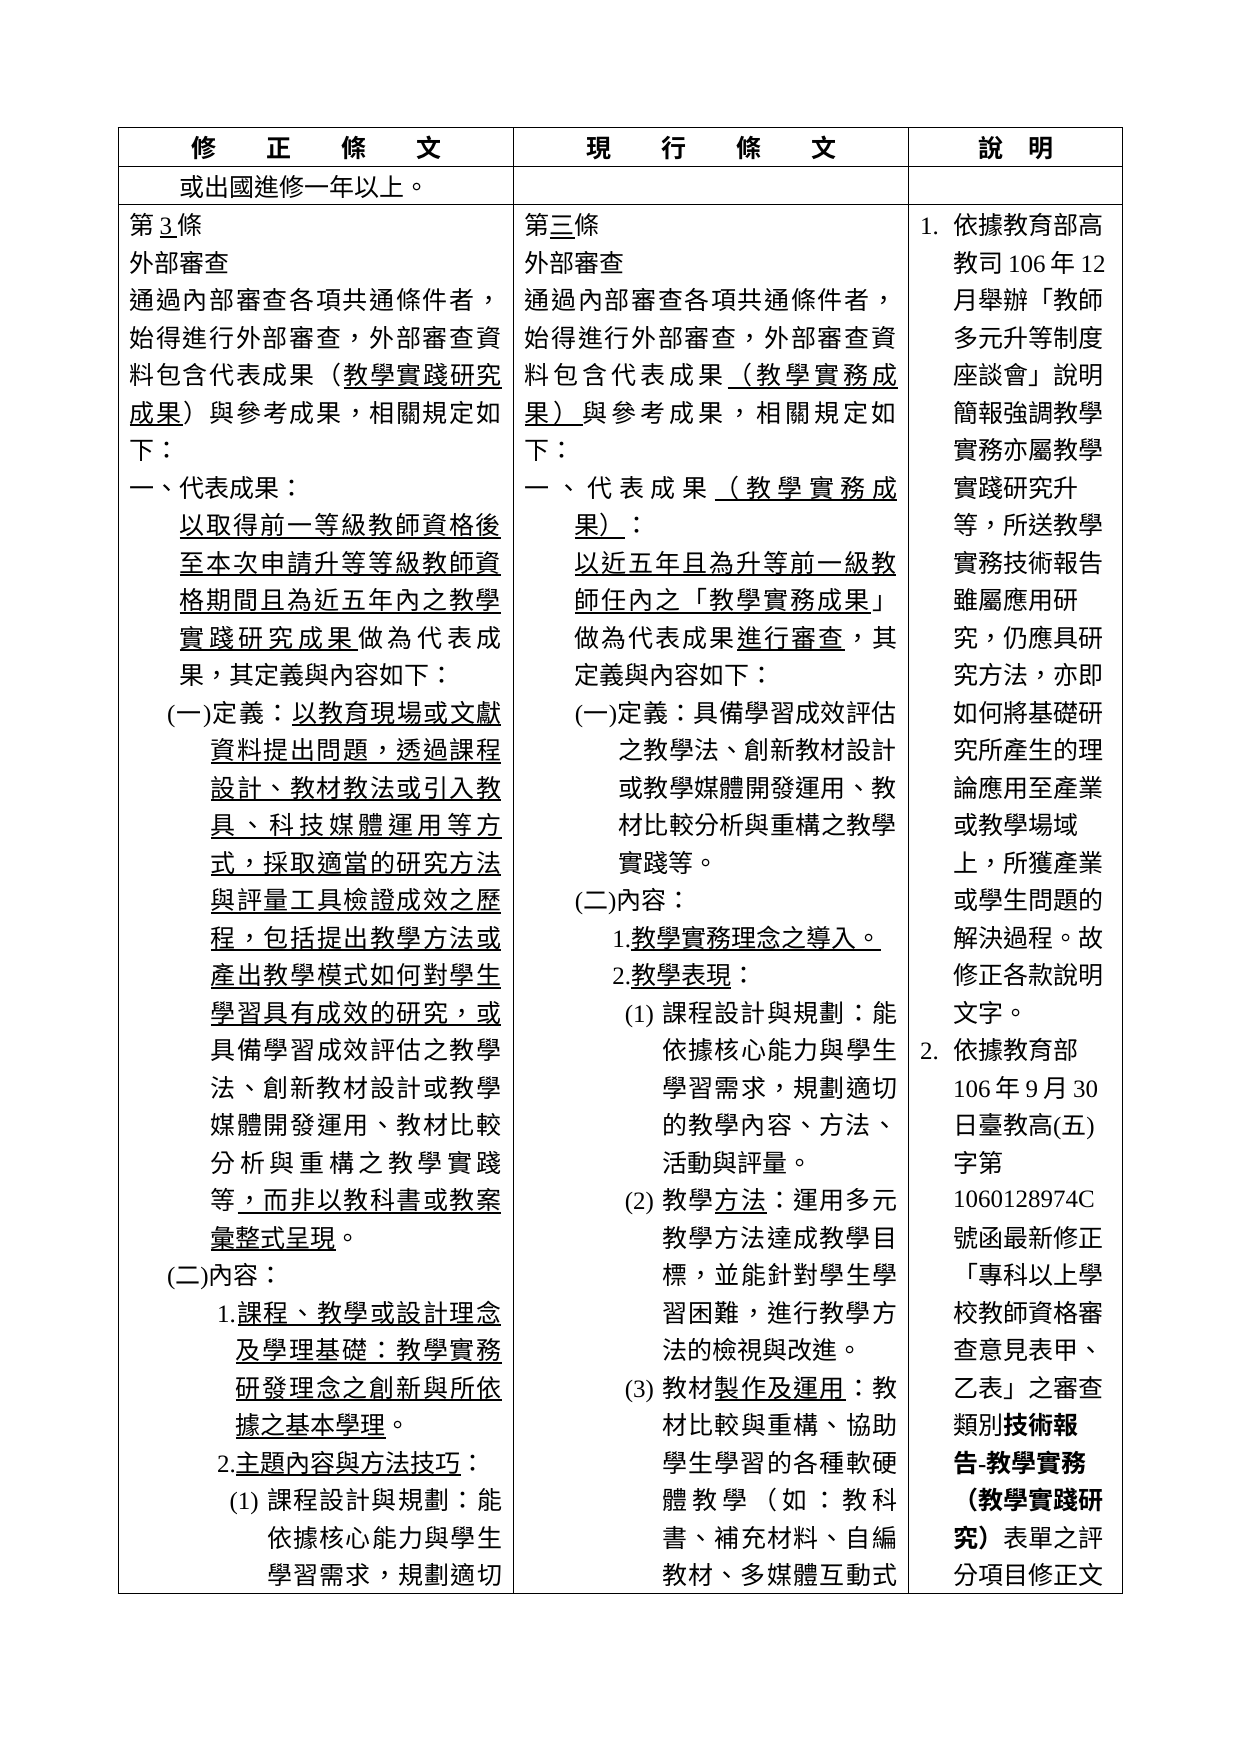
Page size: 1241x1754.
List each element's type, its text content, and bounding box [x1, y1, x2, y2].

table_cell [909, 167, 1122, 204]
table_header 修 正 條 文 [119, 128, 513, 166]
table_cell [514, 205, 908, 1593]
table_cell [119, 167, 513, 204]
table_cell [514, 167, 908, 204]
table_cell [909, 205, 1122, 1593]
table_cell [119, 205, 513, 1593]
table_header 現 行 條 文 [514, 128, 908, 166]
table_header 說 明 [909, 128, 1122, 166]
